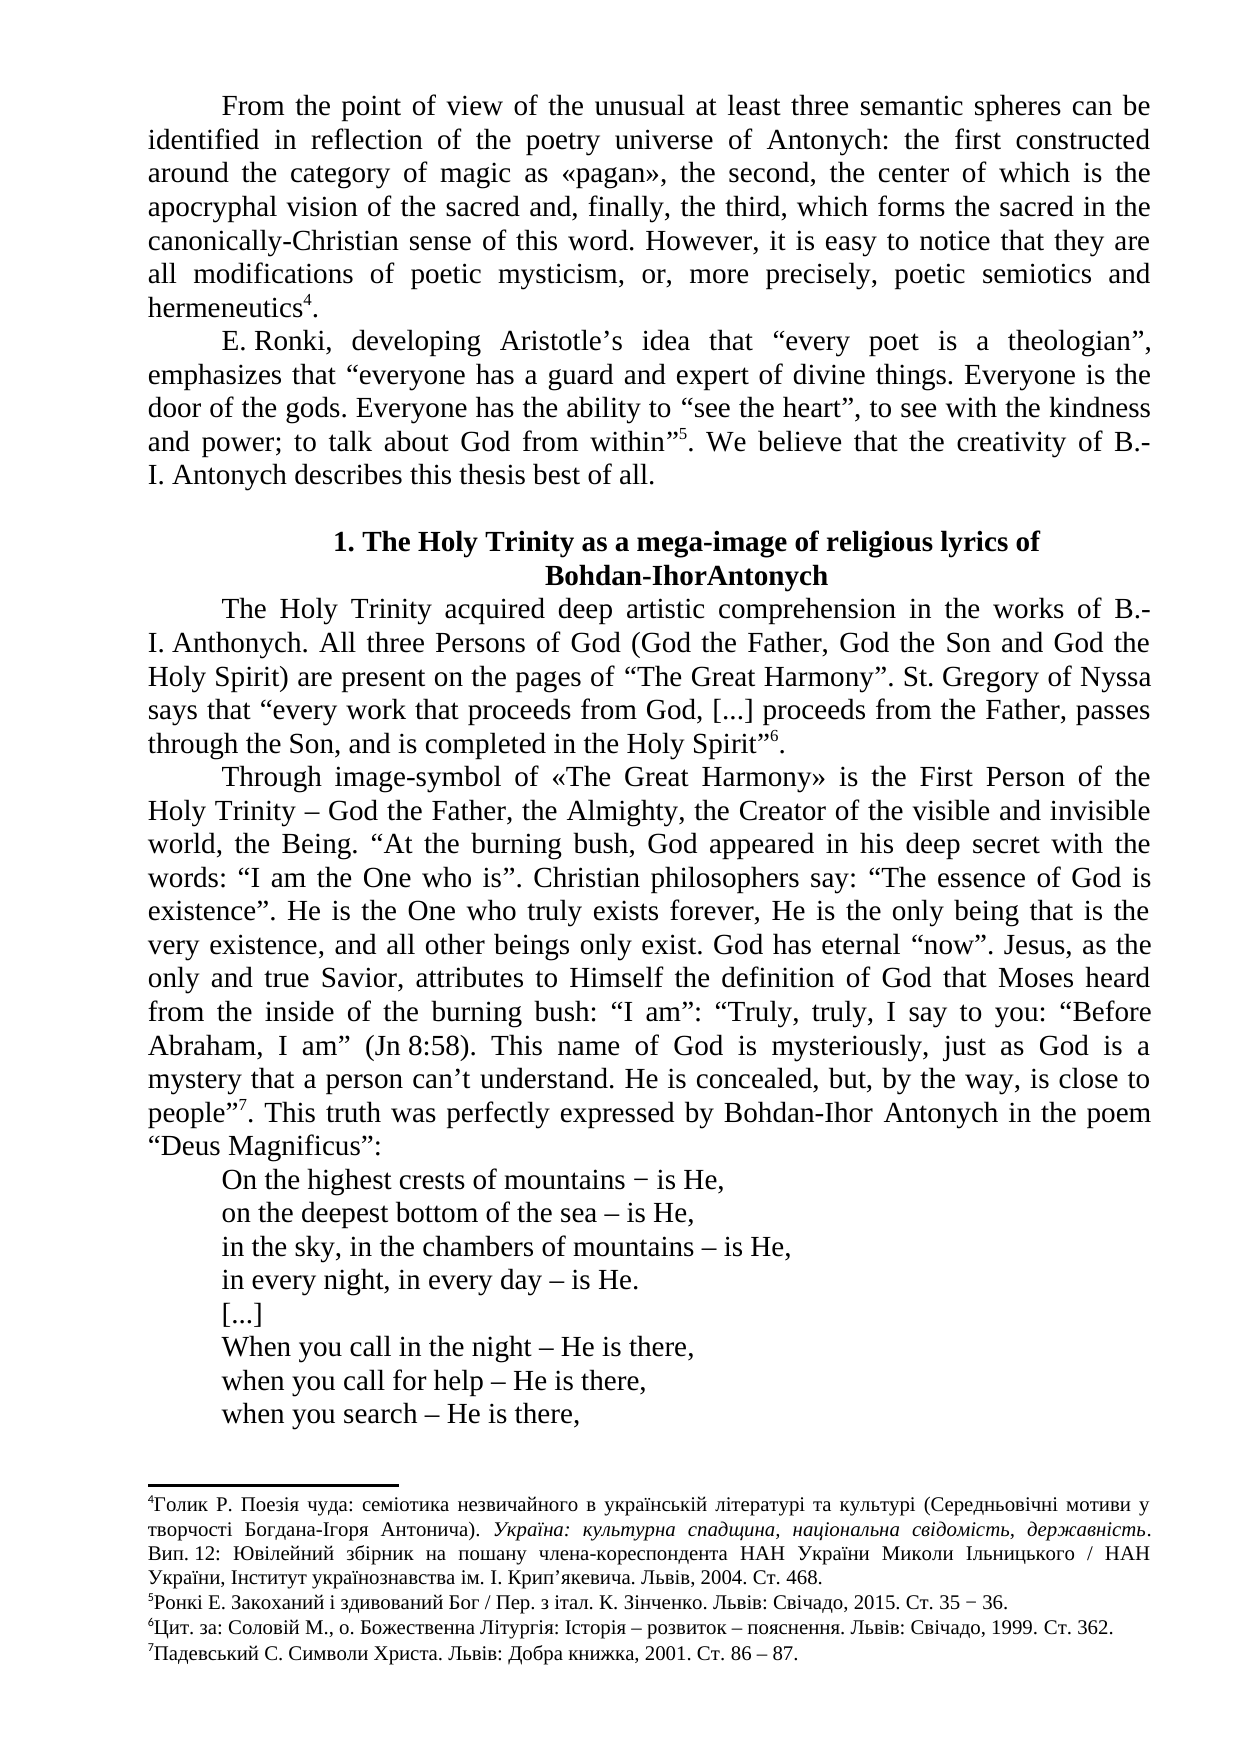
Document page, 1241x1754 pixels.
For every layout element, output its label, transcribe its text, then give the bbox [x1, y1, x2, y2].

text Bohdan-IhorAntonych [148, 558, 1152, 592]
text On the highest crests of mountains − is He, [148, 1162, 1152, 1195]
text The Holy Trinity acquired deep artistic comprehension in the works of B.-I. Anthonych. All three Persons of God (God the Father, God the Son and God the Holy Spirit) are present on the pages of “The Great Harmony”. St. Gregory of Nyssa says that “every work that proceeds from God, [...] proceeds from the Father, passes through the Son, and is completed in the Holy Spirit”. [148, 592, 1152, 759]
text when you call for help – He is there, [148, 1363, 1152, 1397]
text on the deepest bottom of the sea – is He, [148, 1195, 1152, 1229]
text Through image-symbol of «The Great Harmony» is the First Person of the Holy Trinity – God the Father, the Almighty, the Creator of the visible and invisible world, the Being. “At the burning bush, God appeared in his deep secret with the words: “I am the One who is”. Christian philosophers say: “The essence of God is existence”. He is the One who truly exists forever, He is the only being that is the very existence, and all other beings only exist. God has eternal “now”. Jesus, as the only and true Savior, attributes to Himself the definition of God that Moses heard from the inside of the burning bush: “I am”: “Truly, truly, I say to you: “Before Abraham, I am” (Jn 8:58). This name of God is mysteriously, just as God is a mystery that a person can’t understand. He is concealed, but, by the way, is close to people”. This truth was perfectly expressed by Bohdan-Ihor Antonych in the poem “Deus Magnificus”: [148, 759, 1152, 1162]
text in the sky, in the chambers of mountains – is He, [148, 1229, 1152, 1262]
text in every night, in every day – is He. [148, 1262, 1152, 1296]
text 1. The Holy Trinity as a mega-image of religious lyrics of [148, 524, 1152, 558]
text [...] [148, 1296, 1152, 1329]
text When you call in the night – He is there, [148, 1329, 1152, 1363]
text E. Ronki, developing Aristotle’s idea that “every poet is a theologian”, emphasizes that “everyone has a guard and expert of divine things. Everyone is the door of the gods. Everyone has the ability to “see the heart”, to see with the kindness and power; to talk about God from within”. We believe that the creativity of B.-I. Antonych describes this thesis best of all. [148, 323, 1152, 491]
text when you search – He is there, [148, 1397, 1152, 1430]
text From the point of view of the unusual at least three semantic spheres can be identified in reflection of the poetry universe of Antonych: the first constructed around the category of magic as «pagan», the second, the center of which is the apocryphal vision of the sacred and, finally, the third, which forms the sacred in the canonically-Christian sense of this word. However, it is easy to notice that they are all modifications of poetic mysticism, or, more precisely, poetic semiotics and hermeneutics. [148, 88, 1152, 323]
